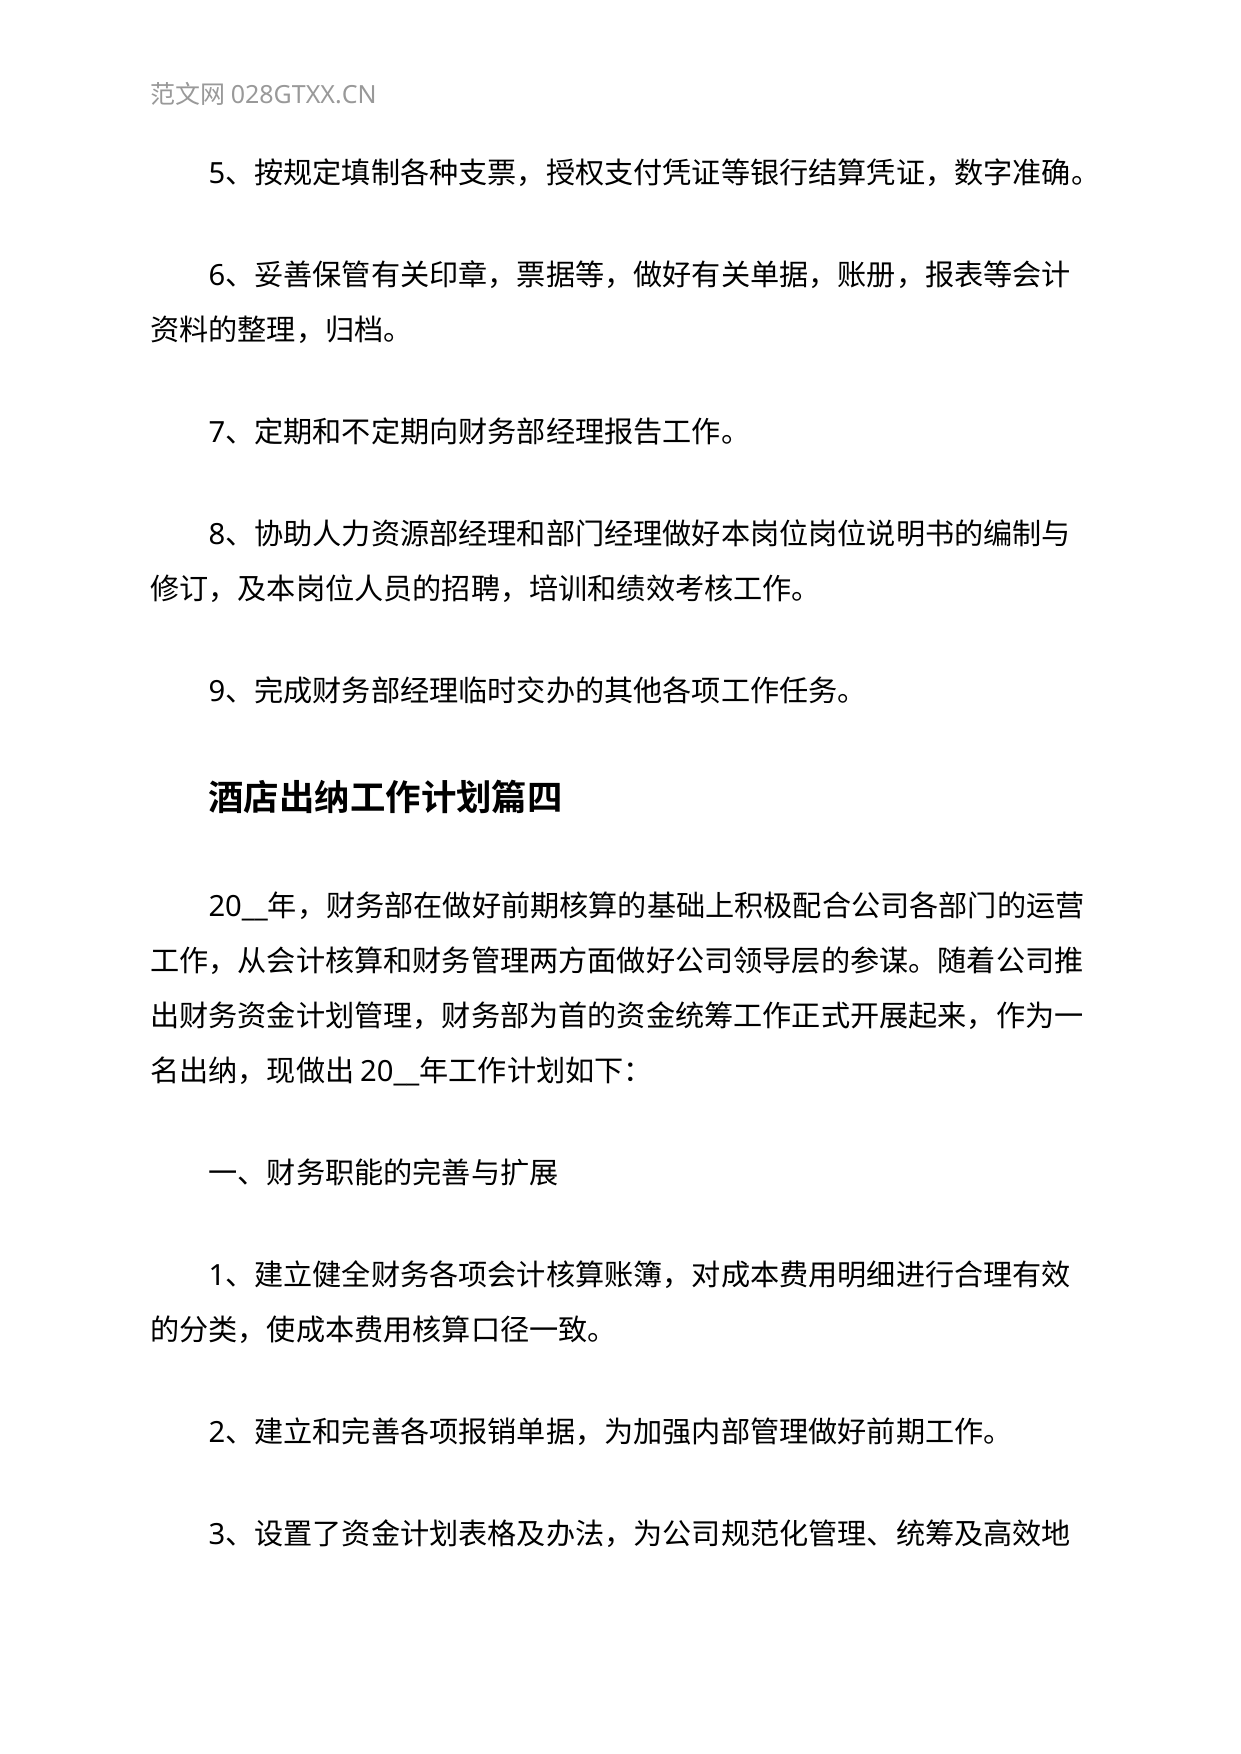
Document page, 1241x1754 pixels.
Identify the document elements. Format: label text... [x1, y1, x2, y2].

text 1、建立健全财务各项会计核算账簿，对成本费用明细进行合理有效的分类，使成本费用核算口径一致。 [150, 1251, 1090, 1349]
text 7、定期和不定期向财务部经理报告工作。 [150, 409, 1090, 451]
text 9、完成财务部经理临时交办的其他各项工作任务。 [150, 667, 1090, 710]
text 5、按规定填制各种支票，授权支付凭证等银行结算凭证，数字准确。 [150, 150, 1090, 192]
text 酒店出纳工作计划篇四 [150, 769, 1090, 821]
text 8、协助人力资源部经理和部门经理做好本岗位岗位说明书的编制与修订，及本岗位人员的招聘，培训和绩效考核工作。 [150, 511, 1090, 608]
text 一、财务职能的完善与扩展 [150, 1150, 1090, 1192]
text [150, 1510, 1090, 1553]
text 20__年，财务部在做好前期核算的基础上积极配合公司各部门的运营工作，从会计核算和财务管理两方面做好公司领导层的参谋。随着公司推出财务资金计划管理，财务部为首的资金统筹工作正式开展起来，作为一名出纳，现做出20__年工作计划如下： [150, 883, 1090, 1090]
text 2、建立和完善各项报销单据，为加强内部管理做好前期工作。 [150, 1408, 1090, 1451]
text 6、妥善保管有关印章，票据等，做好有关单据，账册，报表等会计资料的整理，归档。 [150, 252, 1090, 349]
